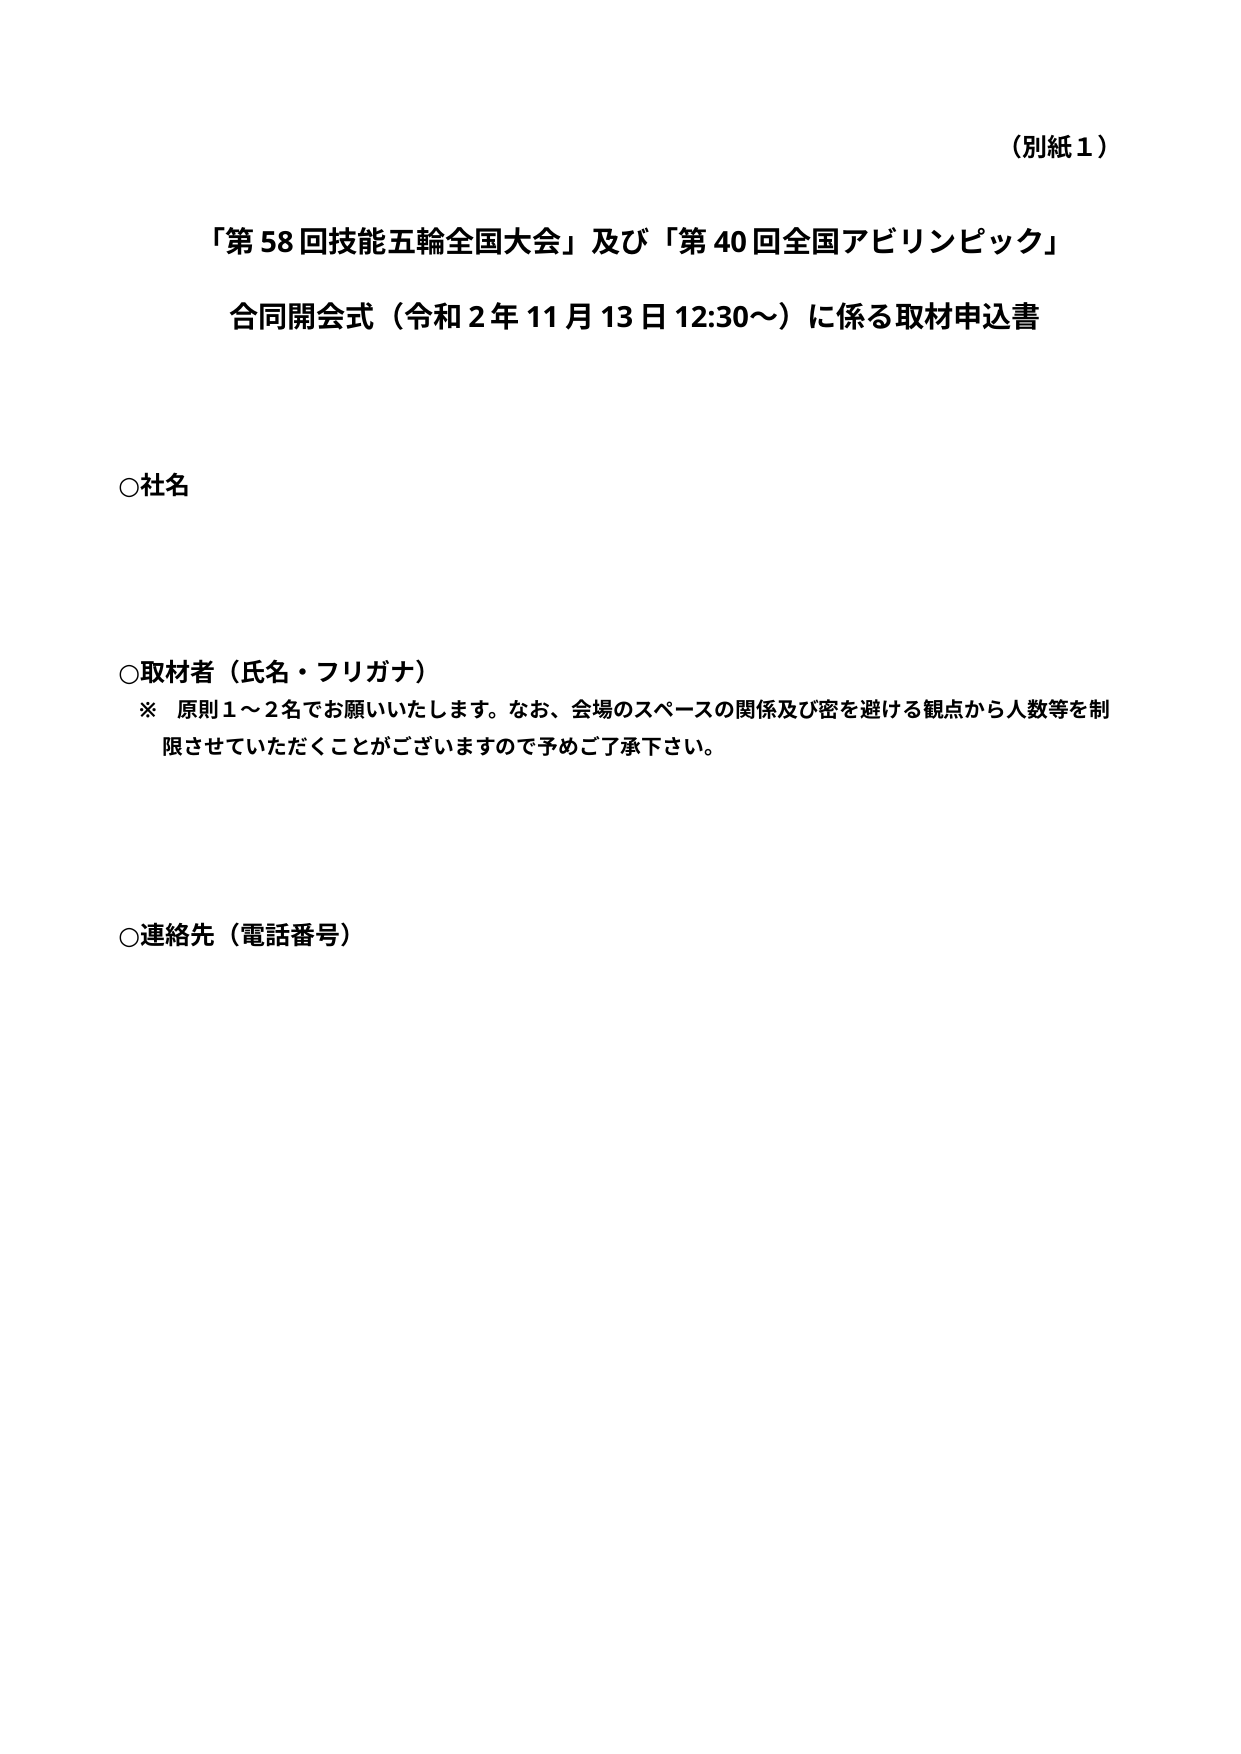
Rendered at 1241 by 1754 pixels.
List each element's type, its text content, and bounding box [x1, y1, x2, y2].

text ○連絡先（電話番号） [118, 914, 1122, 952]
text 合同開会式（令和2年11月13日12:30～）に係る取材申込書 [118, 277, 1122, 352]
text ○社名 [118, 464, 1122, 502]
text ※ 原則１～２名でお願いいたします。なお、会場のスペースの関係及び密を避ける観点から人数等を制限させていただくことがございますので予めご了承下さい。 [139, 689, 1122, 764]
text ○取材者（氏名・フリガナ） [118, 652, 1122, 689]
text （別紙１） [118, 127, 1122, 164]
text 「第58回技能五輪全国大会」及び「第40回全国アビリンピック」 [118, 202, 1122, 277]
